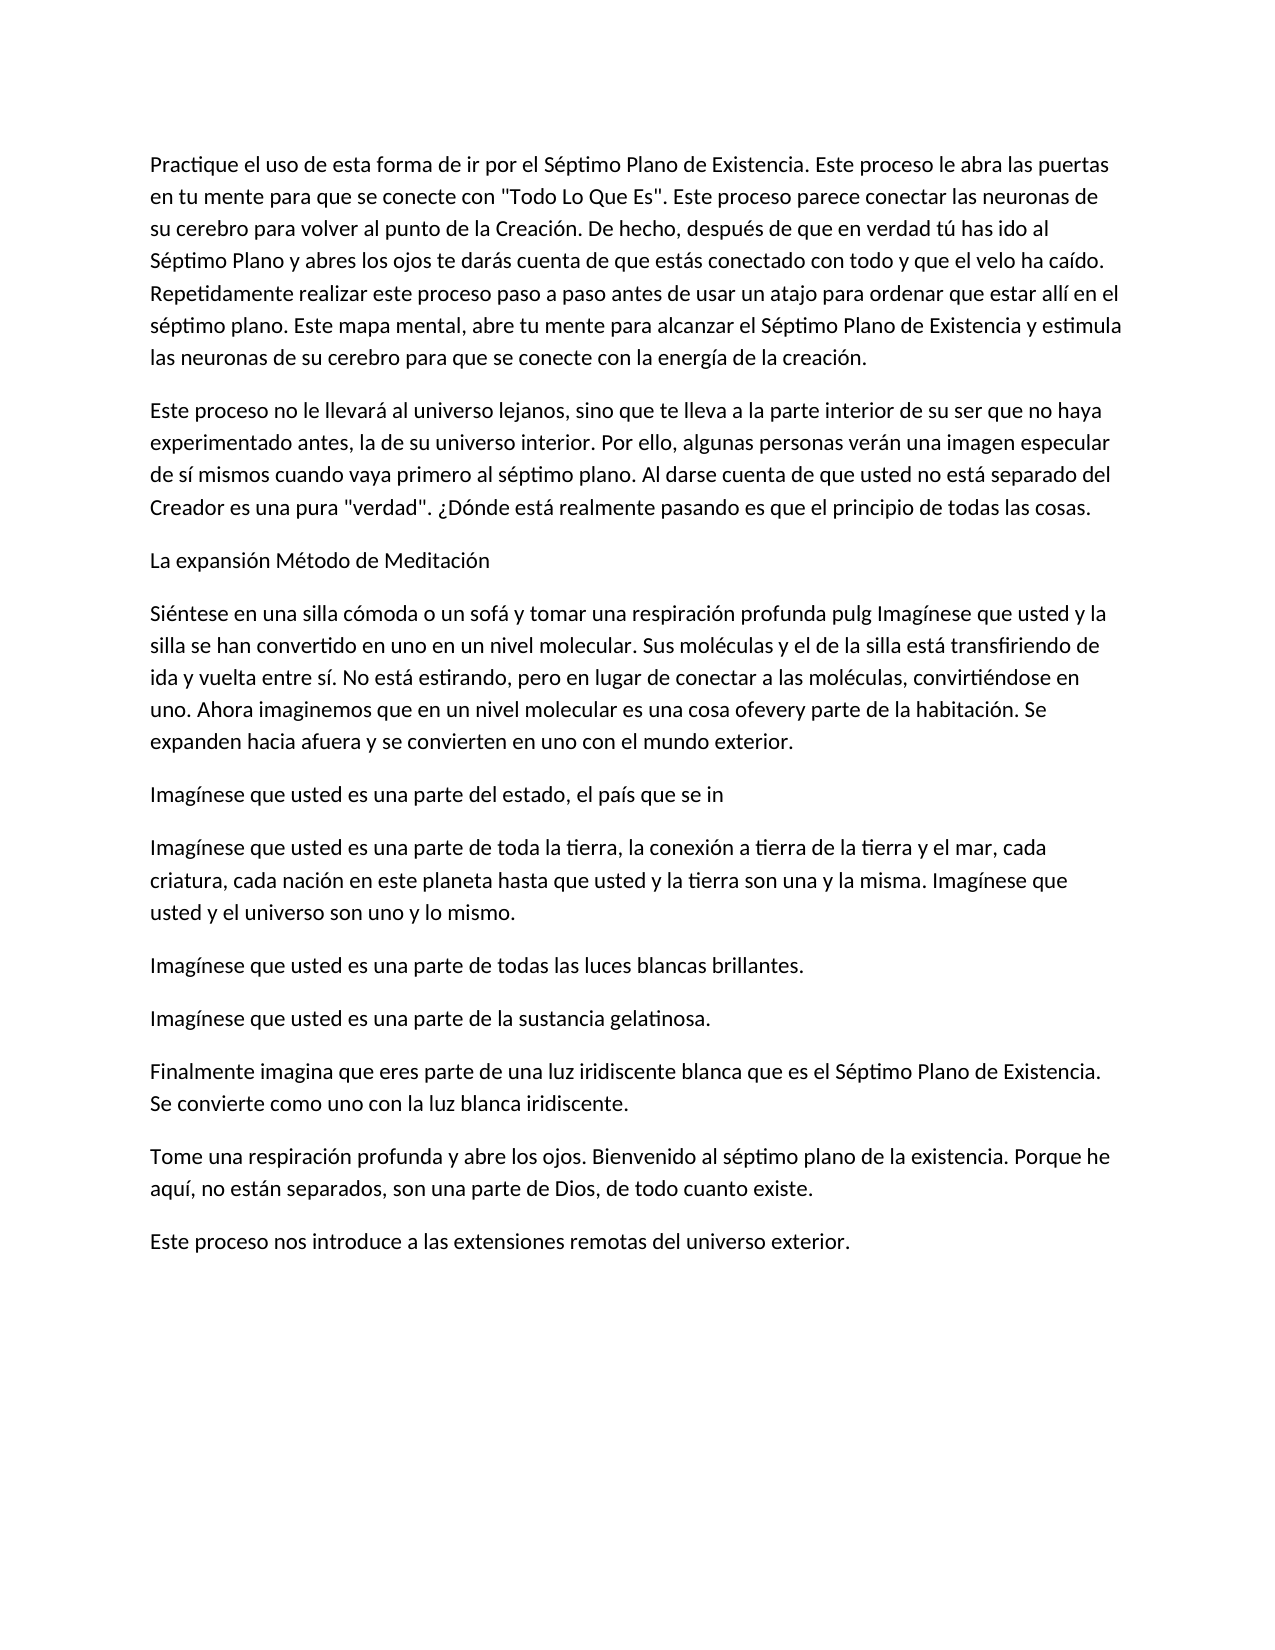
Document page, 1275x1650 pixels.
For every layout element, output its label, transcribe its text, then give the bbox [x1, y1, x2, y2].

text La expansión Método de Meditación [150, 546, 1125, 574]
text Practique el uso de esta forma de ir por el Séptimo Plano de Existencia. Este proceso le abra las puertas en tu mente para que se conecte con "Todo Lo Que Es". Este proceso parece conectar las neuronas de su cerebro para volver al punto de la Creación. De hecho, después de que en verdad tú has ido al Séptimo Plano y abres los ojos te darás cuenta de que estás conectado con todo y que el velo ha caído. Repetidamente realizar este proceso paso a paso antes de usar un atajo para ordenar que estar allí en el séptimo plano. Este mapa mental, abre tu mente para alcanzar el Séptimo Plano de Existencia y estimula las neuronas de su cerebro para que se conecte con la energía de la creación. [150, 150, 1125, 371]
text Imagínese que usted es una parte de todas las luces blancas brillantes. [150, 951, 1125, 979]
text Este proceso nos introduce a las extensiones remotas del universo exterior. [150, 1227, 1125, 1255]
text Finalmente imagina que eres parte de una luz iridiscente blanca que es el Séptimo Plano de Existencia. Se convierte como uno con la luz blanca iridiscente. [150, 1057, 1125, 1117]
text Imagínese que usted es una parte del estado, el país que se in [150, 781, 1125, 808]
text Este proceso no le llevará al universo lejanos, sino que te lleva a la parte interior de su ser que no haya experimentado antes, la de su universo interior. Por ello, algunas personas verán una imagen especular de sí mismos cuando vaya primero al séptimo plano. Al darse cuenta de que usted no está separado del Creador es una pura "verdad". ¿Dónde está realmente pasando es que el principio de todas las cosas. [150, 396, 1125, 521]
text Imagínese que usted es una parte de toda la tierra, la conexión a tierra de la tierra y el mar, cada criatura, cada nación en este planeta hasta que usted y la tierra son una y la misma. Imagínese que usted y el universo son uno y lo mismo. [150, 833, 1125, 926]
text Tome una respiración profunda y abre los ojos. Bienvenido al séptimo plano de la existencia. Porque he aquí, no están separados, son una parte de Dios, de todo cuanto existe. [150, 1142, 1125, 1202]
text Imagínese que usted es una parte de la sustancia gelatinosa. [150, 1004, 1125, 1032]
text Siéntese en una silla cómoda o un sofá y tomar una respiración profunda pulg Imagínese que usted y la silla se han convertido en uno en un nivel molecular. Sus moléculas y el de la silla está transfiriendo de ida y vuelta entre sí. No está estirando, pero en lugar de conectar a las moléculas, convirtiéndose en uno. Ahora imaginemos que en un nivel molecular es una cosa ofevery parte de la habitación. Se expanden hacia afuera y se convierten en uno con el mundo exterior. [150, 599, 1125, 756]
